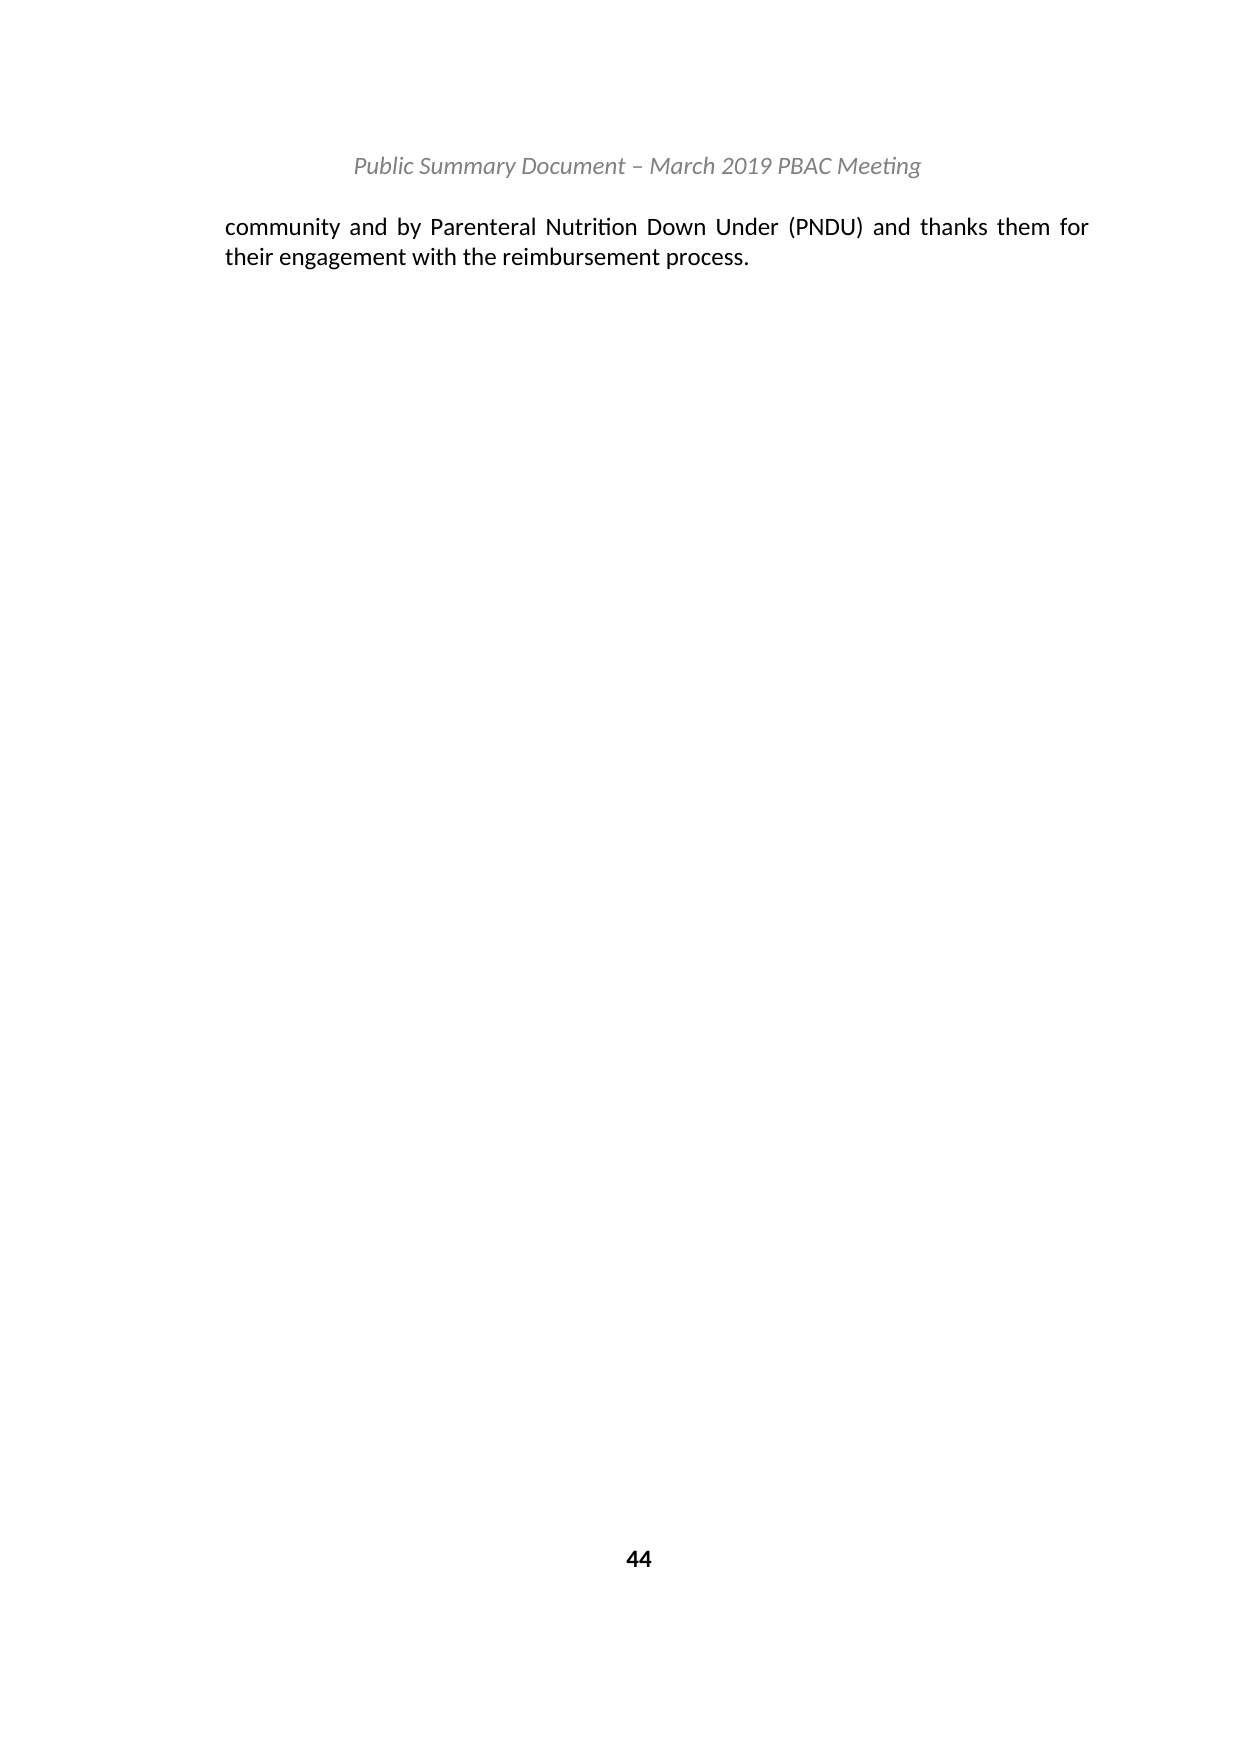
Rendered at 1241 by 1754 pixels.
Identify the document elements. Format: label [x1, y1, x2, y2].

list [225, 211, 1090, 272]
